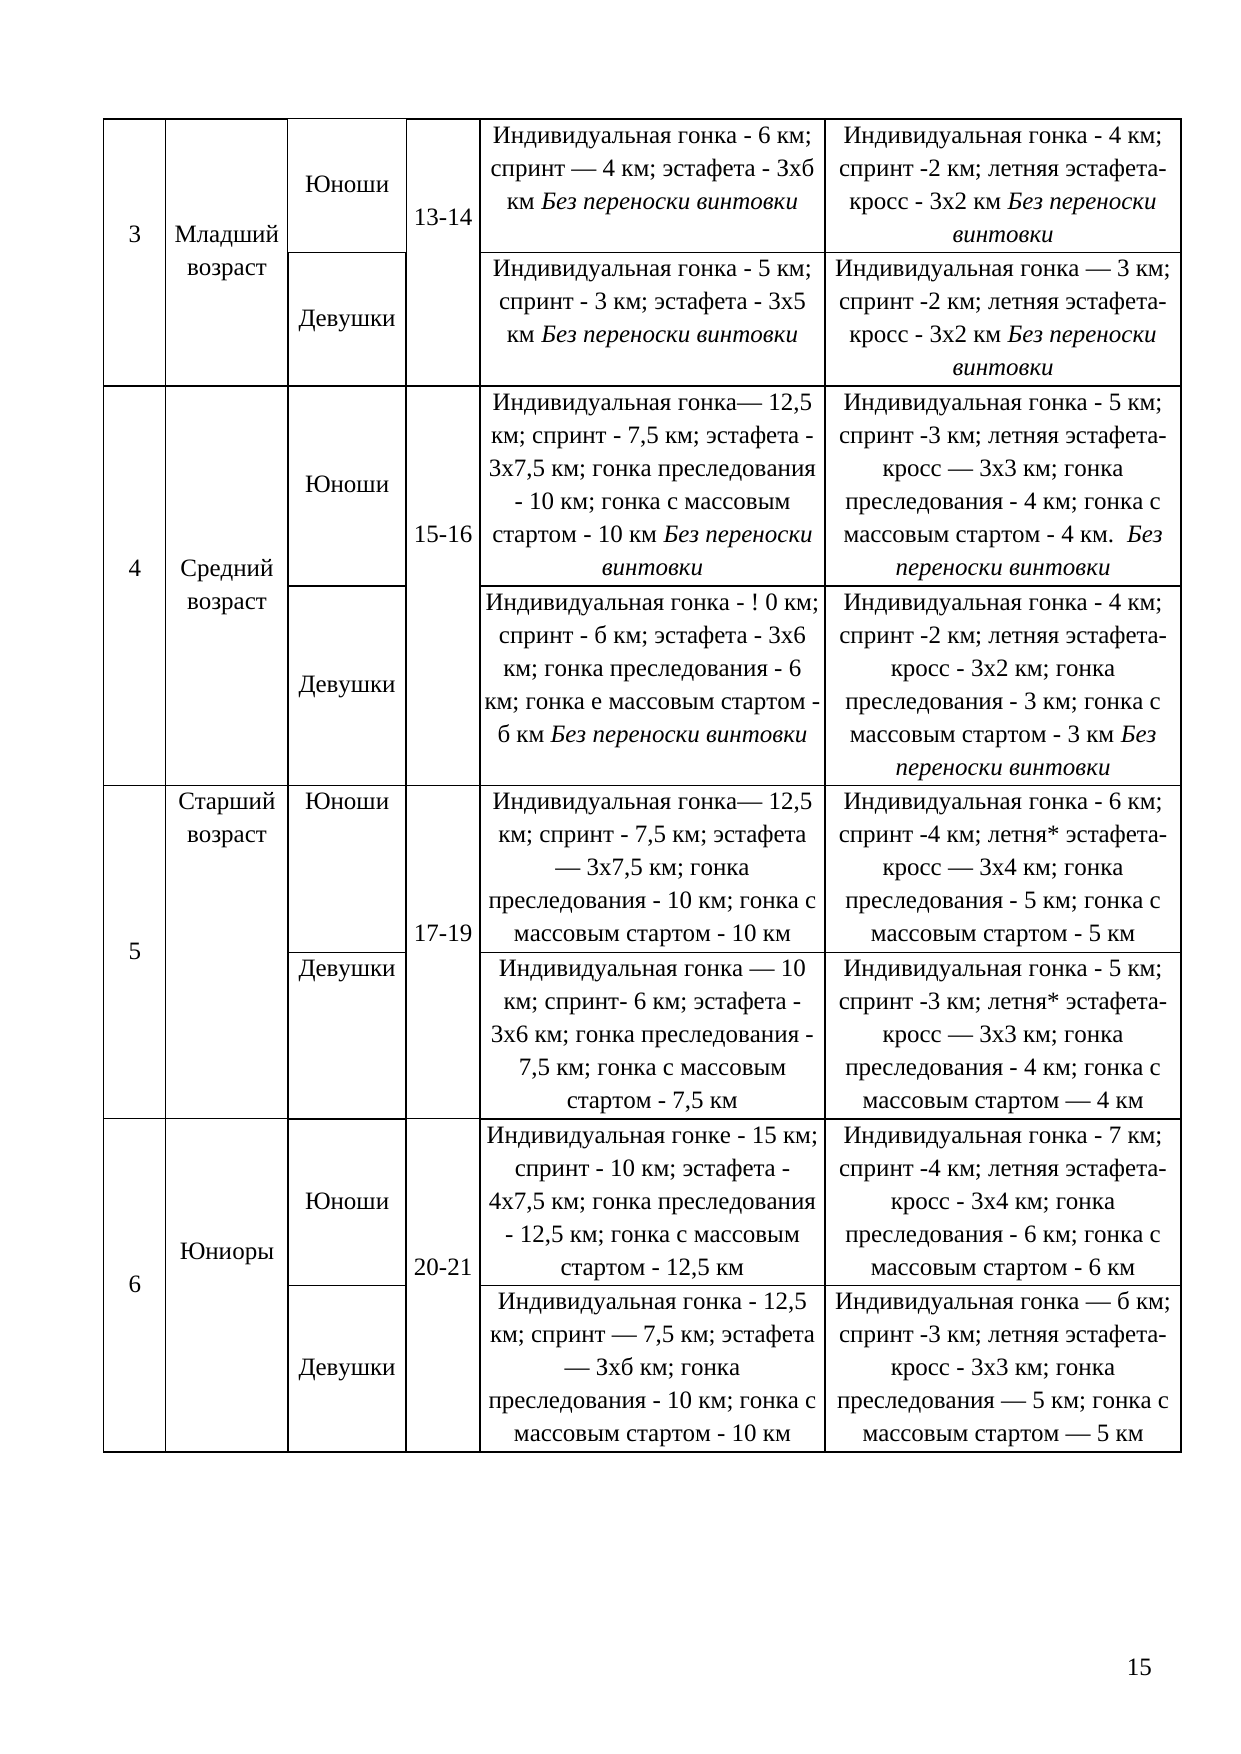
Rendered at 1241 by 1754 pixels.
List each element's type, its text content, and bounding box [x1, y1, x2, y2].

table_cell [407, 252, 479, 385]
table_cell Юноши [289, 1120, 405, 1285]
table_cell Девушки [289, 587, 405, 785]
table_cell Юноши [289, 786, 405, 951]
table_cell 4 [104, 387, 165, 785]
table_cell Индивидуальная гонка - 6 км; спринт -4 км; летня* эстафета-кросс — 3x4 км; гонка преследования - 5 км; гонка с массовым стартом - 5 км [826, 786, 1180, 951]
table_cell Индивидуальная гонка — 10 км; спринт- 6 км; эстафета - 3x6 км; гонка преследования - 7,5 км; гонка с массовым стартом - 7,5 км [481, 953, 824, 1118]
table_cell Средний возраст [166, 387, 287, 785]
table_cell Индивидуальная гонка— 12,5 км; спринт - 7,5 км; эстафета — 3x7,5 км; гонка преследования - 10 км; гонка с массовым стартом - 10 км [481, 786, 824, 951]
table_cell Индивидуальная гонка— 12,5 км; спринт - 7,5 км; эстафета - 3x7,5 км; гонка преследования - 10 км; гонка с массовым стартом - 10 км Без переноски винтовки [481, 387, 824, 585]
table_cell 6 [104, 1119, 165, 1451]
table_cell 5 [104, 786, 165, 1118]
table_cell Девушки [289, 253, 405, 385]
table_cell Индивидуальная гонка — б км; спринт -3 км; летняя эстафета-кросс - 3x3 км; гонка преследования — 5 км; гонка с массовым стартом — 5 км [826, 1286, 1180, 1451]
table_cell Младший возраст [166, 120, 287, 385]
table_cell [407, 585, 479, 785]
table_cell Индивидуальная гонка - 5 км; спринт -3 км; летня* эстафета-кросс — 3x3 км; гонка преследования - 4 км; гонка с массовым стартом — 4 км [826, 953, 1180, 1118]
table_cell Индивидуальная гонка - 12,5 км; спринт — 7,5 км; эстафета — Зхб км; гонка преследования - 10 км; гонка с массовым стартом - 10 км [481, 1286, 824, 1451]
table_cell Индивидуальная гонка — 3 км; спринт -2 км; летняя эстафета-кросс - 3x2 км Без переноски винтовки [826, 253, 1180, 385]
table_cell 20-21 [407, 1119, 479, 1451]
table_cell Индивидуальная гонка - 4 км; спринт -2 км; летняя эстафета-кросс - 3x2 км Без переноски винтовки [826, 120, 1180, 252]
table_cell 15-16 [407, 387, 479, 585]
table_cell Девушки [289, 1286, 405, 1451]
table_cell Девушки [289, 953, 405, 1118]
table_cell Индивидуальная гонка - ! 0 км; спринт - б км; эстафета - 3x6 км; гонка преследования - 6 км; гонка е массовым стартом - б км Без переноски винтовки [481, 587, 824, 785]
table_cell Юноши [288, 119, 406, 252]
table_cell 13-14 [407, 120, 479, 252]
table_cell Индивидуальная гонка - 7 км; спринт -4 км; летняя эстафета-кросс - 3x4 км; гонка преследования - 6 км; гонка с массовым стартом - 6 км [826, 1120, 1180, 1285]
table_cell Индивидуальная гонка - 5 км; спринт - 3 км; эстафета - 3x5 км Без переноски винтовки [481, 253, 824, 385]
table_cell Индивидуальная гонке - 15 км; спринт - 10 км; эстафета - 4x7,5 км; гонка преследования - 12,5 км; гонка с массовым стартом - 12,5 км [481, 1120, 824, 1285]
table_cell Индивидуальная гонка - 5 км; спринт -3 км; летняя эстафета-кросс — 3x3 км; гонка преследования - 4 км; гонка с массовым стартом - 4 км. Без переноски винтовки [826, 387, 1180, 585]
table_cell Индивидуальная гонка - 4 км; спринт -2 км; летняя эстафета-кросс - 3x2 км; гонка преследования - 3 км; гонка с массовым стартом - 3 км Без переноски винтовки [826, 587, 1180, 785]
table_cell Индивидуальная гонка - 6 км; спринт — 4 км; эстафета - Зхб км Без переноски винтовки [481, 120, 824, 252]
table_cell Юноши [289, 387, 405, 585]
table_cell 17-19 [407, 786, 479, 1118]
table_cell 3 [104, 120, 165, 385]
table_cell Юниоры [166, 1119, 287, 1451]
table_cell Старший возраст [166, 786, 287, 1118]
